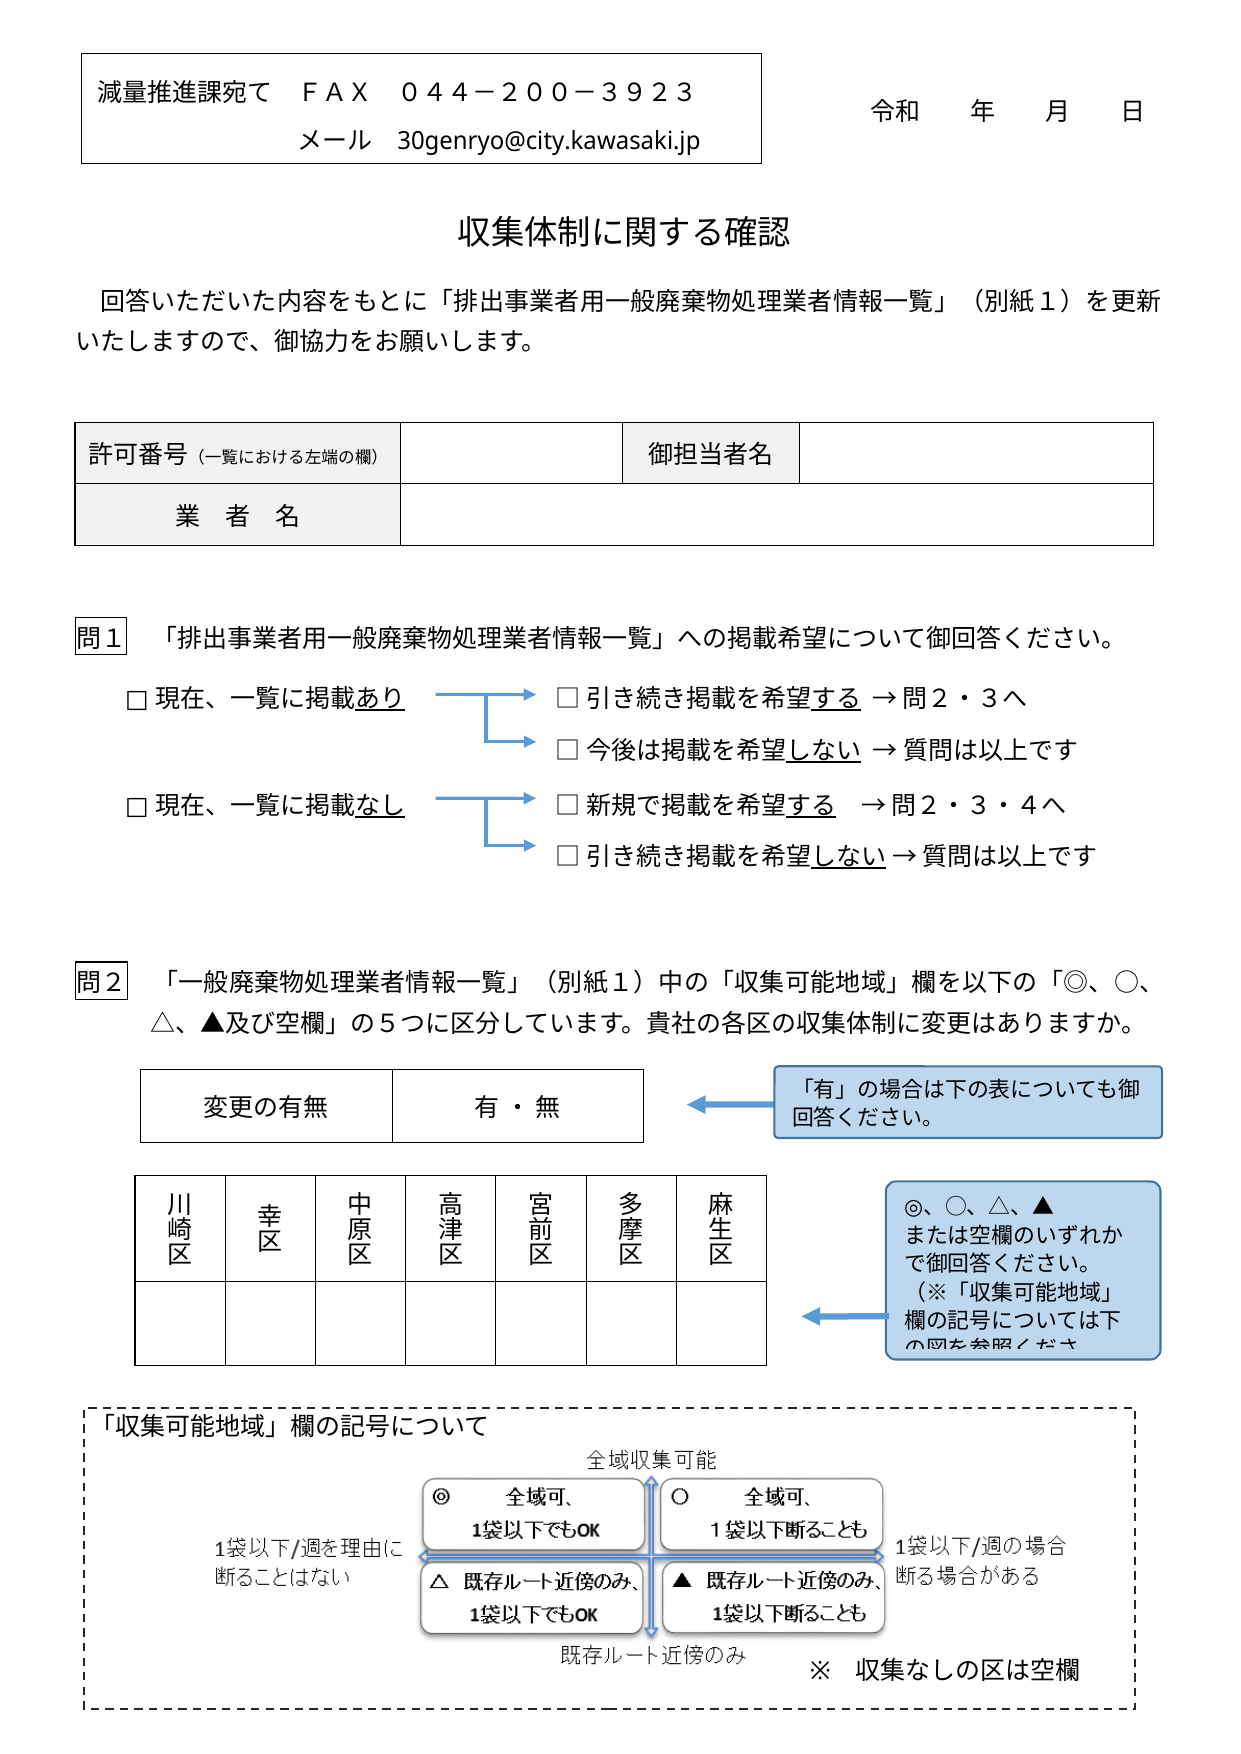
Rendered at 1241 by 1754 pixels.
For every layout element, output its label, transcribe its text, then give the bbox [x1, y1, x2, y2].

table_header 川崎区 [136, 1176, 225, 1281]
table_header 有 ・ 無 [393, 1070, 643, 1142]
table_header 多摩区 [587, 1176, 676, 1281]
picture [177, 1422, 1114, 1701]
table_header [800, 423, 1153, 483]
table_header [401, 423, 622, 483]
text 問１ 「排出事業者用一般廃棄物処理業者情報一覧」への掲載希望について御回答ください。 [75, 606, 1165, 666]
table_header 変更の有無 [141, 1070, 392, 1142]
picture [319, 1422, 326, 1432]
text 問２ 「一般廃棄物処理業者情報一覧」（別紙１）中の「収集可能地域」欄を以下の「◎、○、△、▲及び空欄」の５つに区分しています。貴社の各区の収集体制に変更はありますか。 [75, 961, 1165, 1039]
table_header 宮前区 [496, 1176, 586, 1281]
table_header 麻生区 [677, 1176, 766, 1281]
table_header 許可番号（一覧における左端の欄） [76, 423, 400, 483]
table_cell [401, 484, 1153, 544]
table_cell 業 者 名 [76, 484, 400, 544]
table_cell [496, 1282, 586, 1365]
text □ 現在、一覧に掲載なし □ 新規で掲載を希望する → 問２・３・４へ [125, 785, 1165, 821]
table_cell [136, 1282, 225, 1365]
table_header 御担当者名 [623, 423, 799, 483]
table_header 幸区 [226, 1176, 315, 1281]
table_header 中原区 [316, 1176, 405, 1281]
text □ 今後は掲載を希望しない → 質問は以上です [125, 730, 1165, 767]
table_cell [587, 1282, 676, 1365]
table_header 高津区 [406, 1176, 495, 1281]
table_cell [226, 1282, 315, 1365]
table_cell [677, 1282, 766, 1365]
text 回答いただいた内容をもとに「排出事業者用一般廃棄物処理業者情報一覧」（別紙１）を更新いたしますので、御協力をお願いします。 [75, 282, 1165, 358]
text □ 現在、一覧に掲載あり □ 引き続き掲載を希望する → 問２・３へ [125, 666, 1165, 727]
table_cell [406, 1282, 495, 1365]
table_cell [316, 1282, 405, 1365]
text □ 引き続き掲載を希望しない → 質問は以上です [125, 836, 1165, 872]
